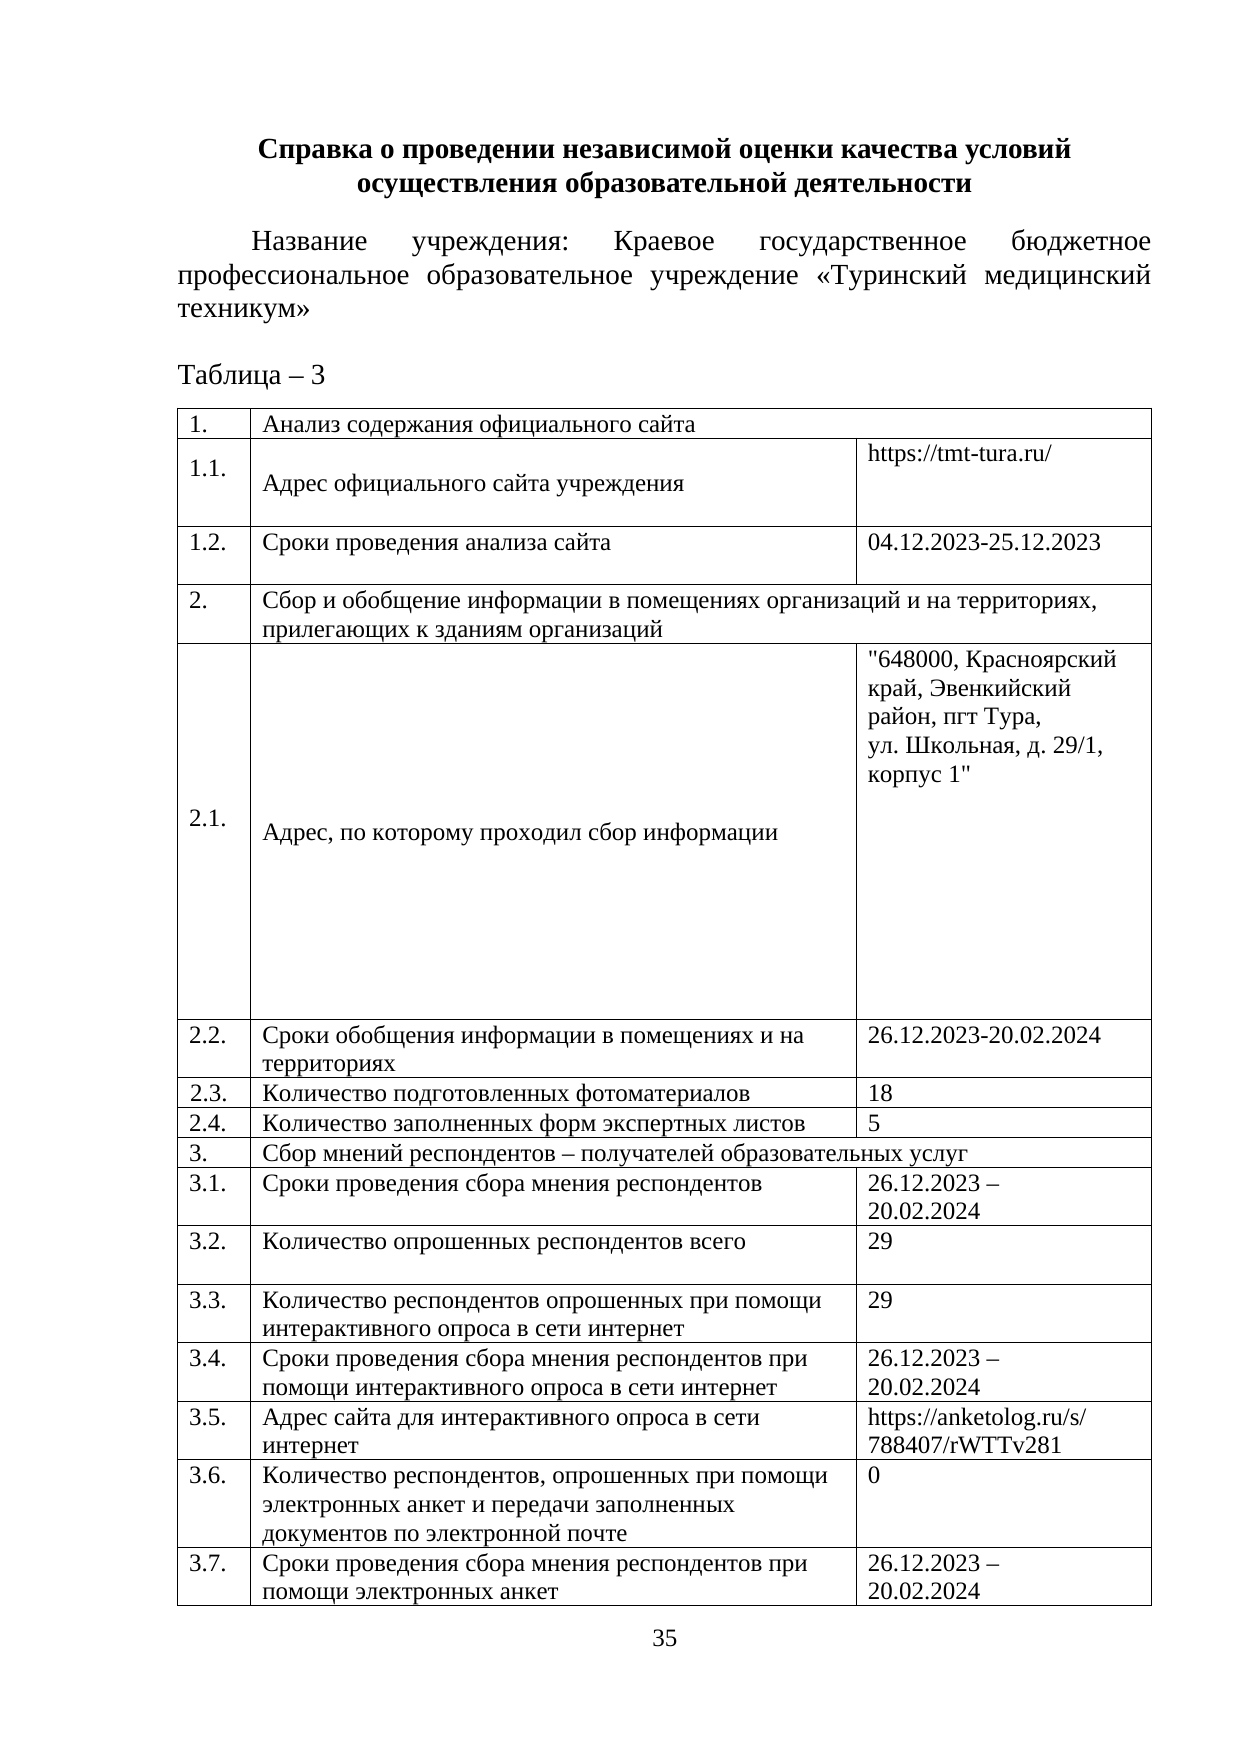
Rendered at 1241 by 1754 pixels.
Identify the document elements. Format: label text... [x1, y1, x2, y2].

table_cell [178, 1226, 250, 1284]
table_cell 29 [857, 1285, 1151, 1342]
table_cell [178, 1168, 250, 1225]
table_cell [178, 439, 250, 526]
table_cell Количество респондентов, опрошенных при помощи электронных анкет и передачи заполненных документов по электронной почте [251, 1460, 856, 1547]
table_cell [178, 1402, 250, 1459]
table_cell Сроки проведения анализа сайта [251, 527, 856, 584]
table_cell [178, 1548, 250, 1605]
table_cell "648000, Красноярский край, Эвенкийский район, пгт Тура, ул. Школьная, д. 29/1, корпус 1" [857, 644, 1151, 1019]
table_cell Сроки проведения сбора мнения респондентов при помощи интерактивного опроса в сети интернет [251, 1343, 856, 1401]
table_header Анализ содержания официального сайта [251, 409, 1151, 437]
table_cell Адрес, по которому проходил сбор информации [251, 644, 856, 1019]
table_cell Количество заполненных форм экспертных листов [251, 1108, 856, 1137]
table_cell Сбор мнений респондентов – получателей образовательных услуг [251, 1138, 1151, 1167]
table_cell https://anketolog.ru/s/788407/rWTTv281 [857, 1402, 1151, 1459]
table_cell 2.4. [178, 1108, 250, 1137]
table_cell [178, 1138, 250, 1167]
table_cell Количество респондентов опрошенных при помощи интерактивного опроса в сети интернет [251, 1285, 856, 1342]
table_cell [178, 644, 250, 1019]
table_cell Сроки проведения сбора мнения респондентов [251, 1168, 856, 1225]
table_header [178, 409, 250, 437]
table_cell Сроки обобщения информации в помещениях и на территориях [251, 1020, 856, 1077]
table_cell Сбор и обобщение информации в помещениях организаций и на территориях, прилегающих к зданиям организаций [251, 585, 1151, 643]
table_cell 04.12.2023-25.12.2023 [857, 527, 1151, 584]
table_cell Количество подготовленных фотоматериалов [251, 1078, 856, 1107]
table_cell 0 [857, 1460, 1151, 1547]
table_cell Адрес официального сайта учреждения [251, 439, 856, 526]
table_cell 26.12.2023-20.02.2024 [857, 1020, 1151, 1077]
text Таблица – 3 [177, 357, 1152, 391]
table_cell [178, 1020, 250, 1077]
table_cell Количество опрошенных респондентов всего [251, 1226, 856, 1284]
table_cell [178, 1460, 250, 1547]
table_cell 5 [857, 1108, 1151, 1137]
table_cell [178, 527, 250, 584]
table_cell 26.12.2023 – 20.02.2024 [857, 1168, 1151, 1225]
table_cell Адрес сайта для интерактивного опроса в сети интернет [251, 1402, 856, 1459]
table_cell Сроки проведения сбора мнения респондентов при помощи электронных анкет [251, 1548, 856, 1605]
text Название учреждения: Краевое государственное бюджетное профессиональное образовательное учреждение «Туринский медицинский техникум» [177, 223, 1152, 324]
table_cell 18 [857, 1078, 1151, 1107]
table_cell https://tmt-tura.ru/ [857, 439, 1151, 526]
table_cell [178, 585, 250, 643]
table_cell 26.12.2023 – 20.02.2024 [857, 1343, 1151, 1401]
subtitle Справка о проведении независимой оценки качества условий осуществления образовательной деятельности [177, 131, 1152, 198]
table_cell [178, 1343, 250, 1401]
table_cell 2.3. [178, 1078, 250, 1107]
table_cell 26.12.2023 – 20.02.2024 [857, 1548, 1151, 1605]
table_cell 29 [857, 1226, 1151, 1284]
table_cell [178, 1285, 250, 1342]
